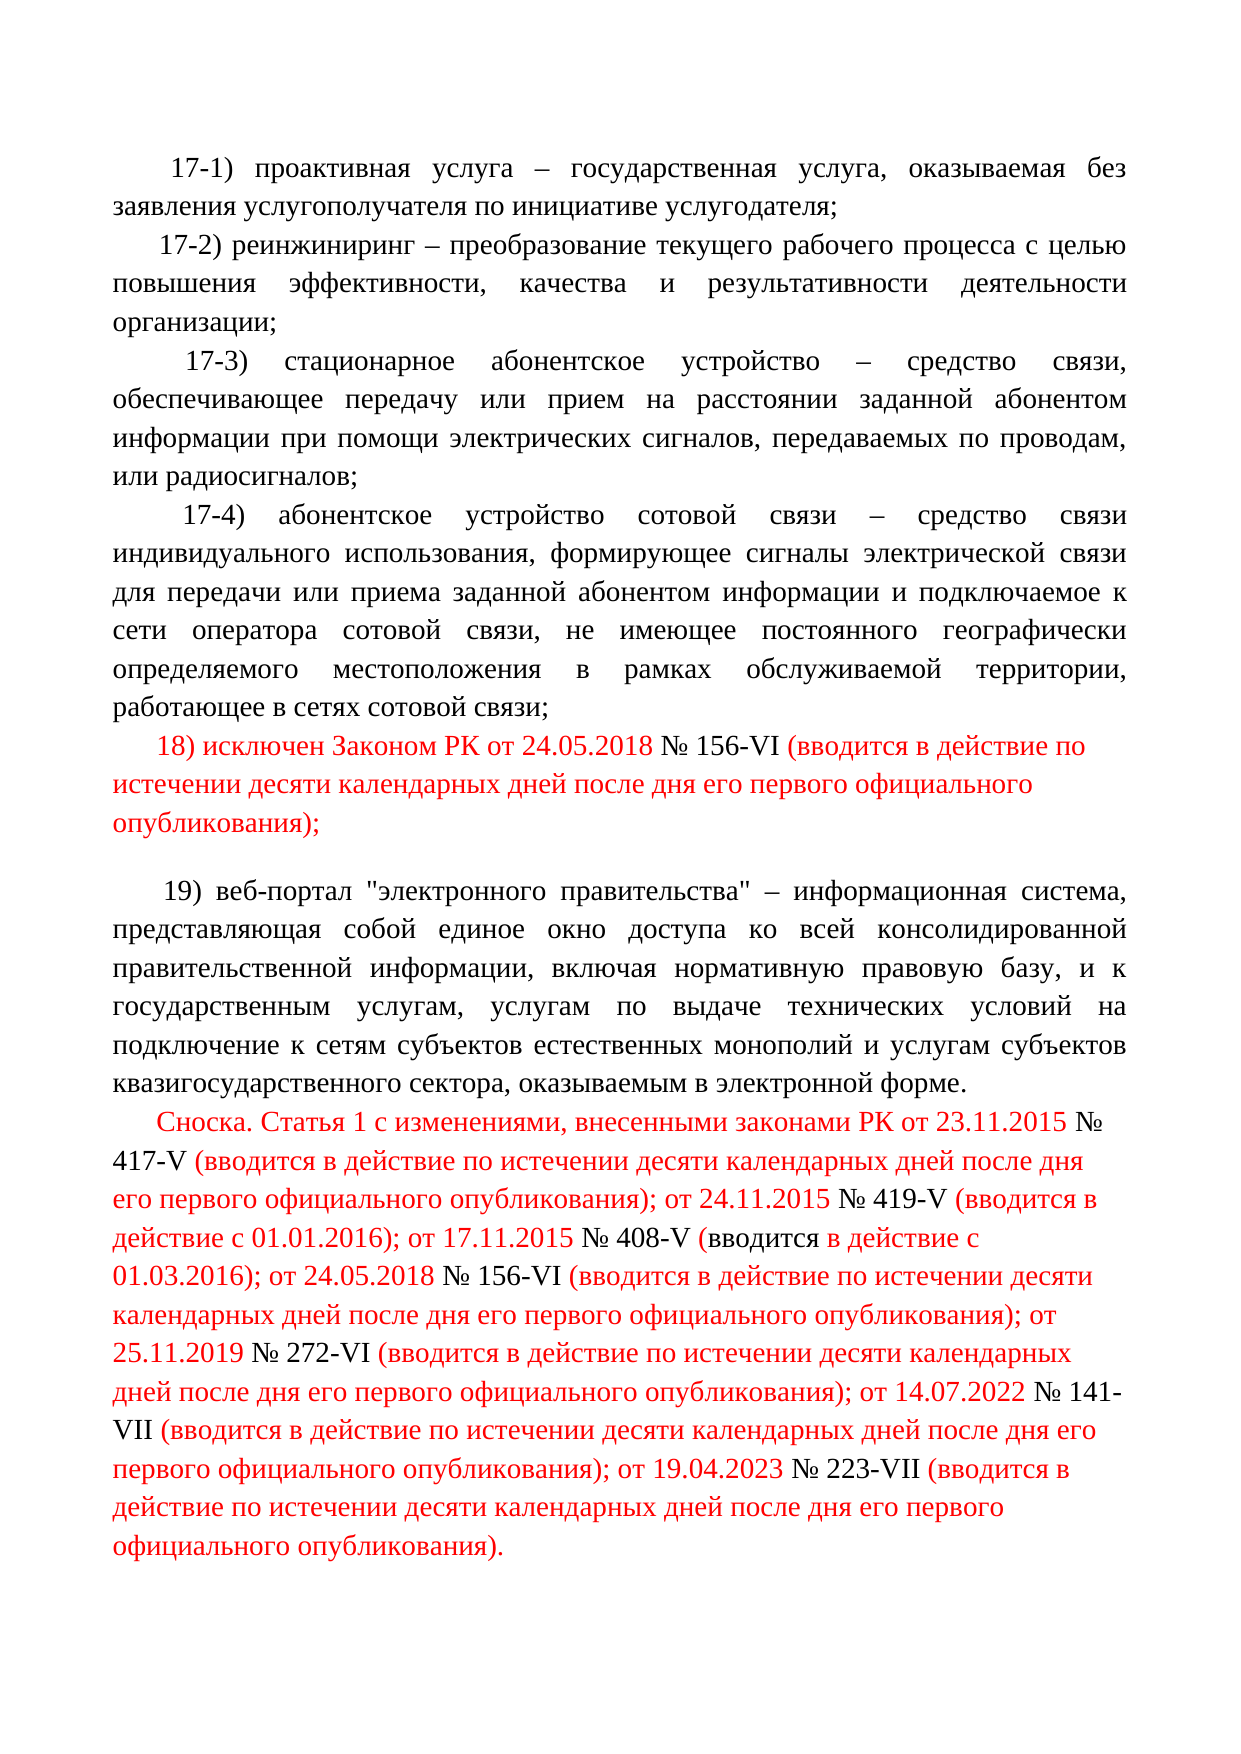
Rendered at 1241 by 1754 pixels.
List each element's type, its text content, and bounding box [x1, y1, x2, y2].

text 19) веб-портал "электронного правительства" – информационная система, представляющая собой единое окно доступа ко всей консолидированной правительственной информации, включая нормативную правовую базу, и к государственным услугам, услугам по выдаче технических условий на подключение к сетям субъектов естественных монополий и услугам субъектов квазигосударственного сектора, оказываемым в электронной форме. [112, 873, 1128, 1099]
text 17-1) проактивная услуга – государственная услуга, оказываемая без заявления услугополучателя по инициативе услугодателя; [112, 150, 1128, 222]
text Сноска. Статья 1 с изменениями, внесенными законами РК от 23.11.2015 № 417-V (вводится в действие по истечении десяти календарных дней после дня его первого официального опубликования); от 24.11.2015 № 419-V (вводится в действие с 01.01.2016); от 17.11.2015 № 408-V (вводится в действие с 01.03.2016); от 24.05.2018 № 156-VI (вводится в действие по истечении десяти календарных дней после дня его первого официального опубликования); от 25.11.2019 № 272-VI (вводится в действие по истечении десяти календарных дней после дня его первого официального опубликования); от 14.07.2022 № 141-VII (вводится в действие по истечении десяти календарных дней после дня его первого официального опубликования); от 19.04.2023 № 223-VII (вводится в действие по истечении десяти календарных дней после дня его первого официального опубликования). [112, 1104, 1128, 1592]
text 18) исключен Законом РК от 24.05.2018 № 156-VI (вводится в действие по истечении десяти календарных дней после дня его первого официального опубликования); [112, 728, 1128, 869]
text 17-3) стационарное абонентское устройство – средство связи, обеспечивающее передачу или прием на расстоянии заданной абонентом информации при помощи электрических сигналов, передаваемых по проводам, или радиосигналов; [112, 343, 1128, 492]
text 17-2) реинжиниринг – преобразование текущего рабочего процесса с целью повышения эффективности, качества и результативности деятельности организации; [112, 227, 1128, 338]
text 17-4) абонентское устройство сотовой связи – средство связи индивидуального использования, формирующее сигналы электрической связи для передачи или приема заданной абонентом информации и подключаемое к сети оператора сотовой связи, не имеющее постоянного географически определяемого местоположения в рамках обслуживаемой территории, работающее в сетях сотовой связи; [112, 497, 1128, 723]
